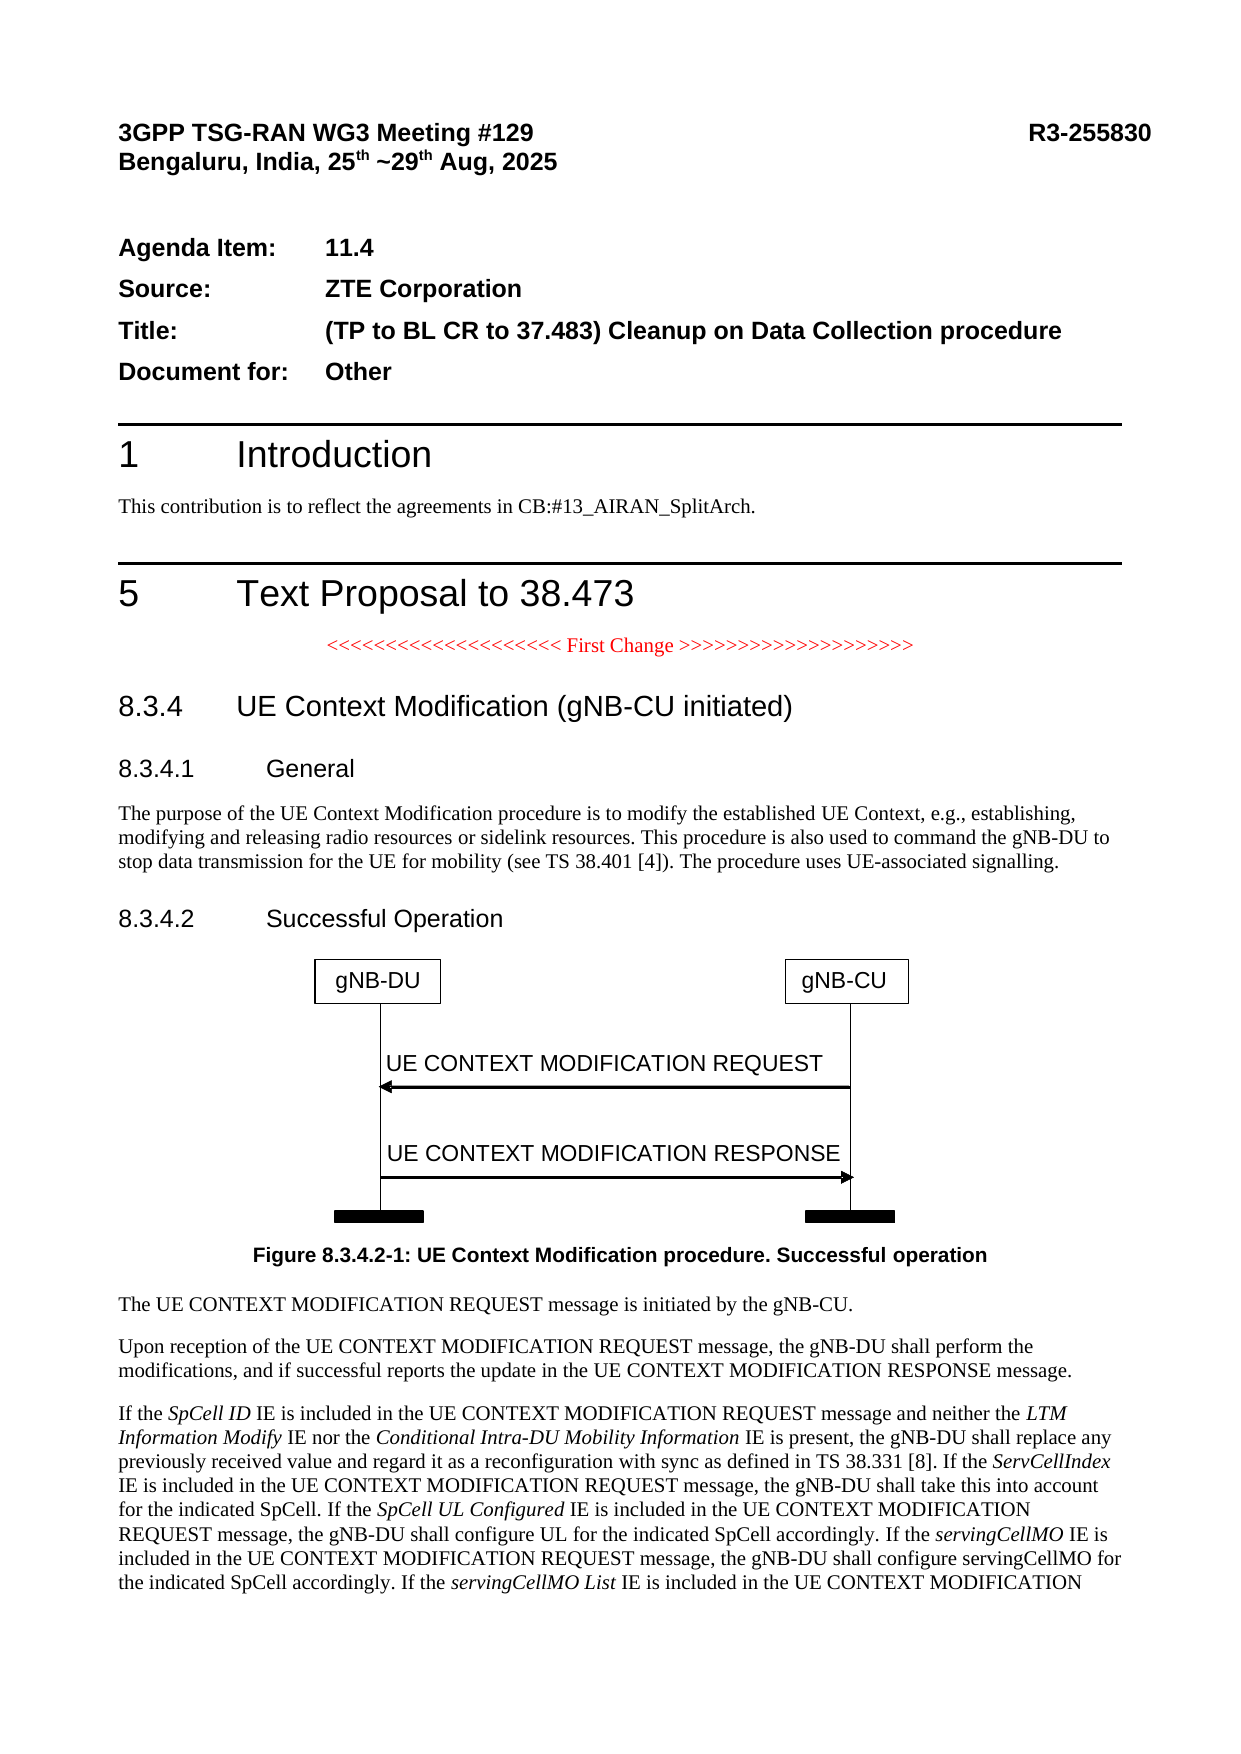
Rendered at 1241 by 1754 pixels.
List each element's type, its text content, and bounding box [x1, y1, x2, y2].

text Bengaluru, India, 25th ~29th Aug, 2025 [118, 147, 1122, 176]
subtitle 5 Text Proposal to 38.473 [118, 565, 1122, 615]
text 3GPP TSG-RAN WG3 Meeting #129 R3-255830 [118, 118, 1123, 147]
text The purpose of the UE Context Modification procedure is to modify the established UE Context, e.g., establishing, modifying and releasing radio resources or sidelink resources. This procedure is also used to command the gNB-DU to stop data transmission for the UE for mobility (see TS 38.401 [4]). The procedure uses UE-associated signalling. [118, 801, 1122, 873]
text Source: ZTE Corporation [118, 274, 1122, 303]
text This contribution is to reflect the agreements in CB:#13_AIRAN_SplitArch. [118, 494, 1122, 518]
text Title: (TP to BL CR to 37.483) Cleanup on Data Collection procedure [118, 316, 1122, 344]
text Document for: Other [118, 357, 1122, 386]
text <<<<<<<<<<<<<<<<<<<< First Change >>>>>>>>>>>>>>>>>>>> [118, 633, 1122, 657]
text Figure 8.3.4.2-1: UE Context Modification procedure. Successful operation [118, 1242, 1122, 1266]
subtitle 8.3.4 UE Context Modification (gNB-CU initiated) [118, 689, 1122, 722]
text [118, 1401, 1122, 1594]
text Upon reception of the UE CONTEXT MODIFICATION REQUEST message, the gNB-DU shall perform the modifications, and if successful reports the update in the UE CONTEXT MODIFICATION RESPONSE message. [118, 1334, 1122, 1382]
subtitle 1 Introduction [118, 426, 1122, 476]
text Agenda Item: 11.4 [118, 233, 1122, 262]
text The UE CONTEXT MODIFICATION REQUEST message is initiated by the gNB-CU. [118, 1291, 1122, 1316]
subtitle 8.3.4.2 Successful Operation [118, 904, 1122, 933]
subtitle 8.3.4.1 General [118, 753, 1122, 782]
